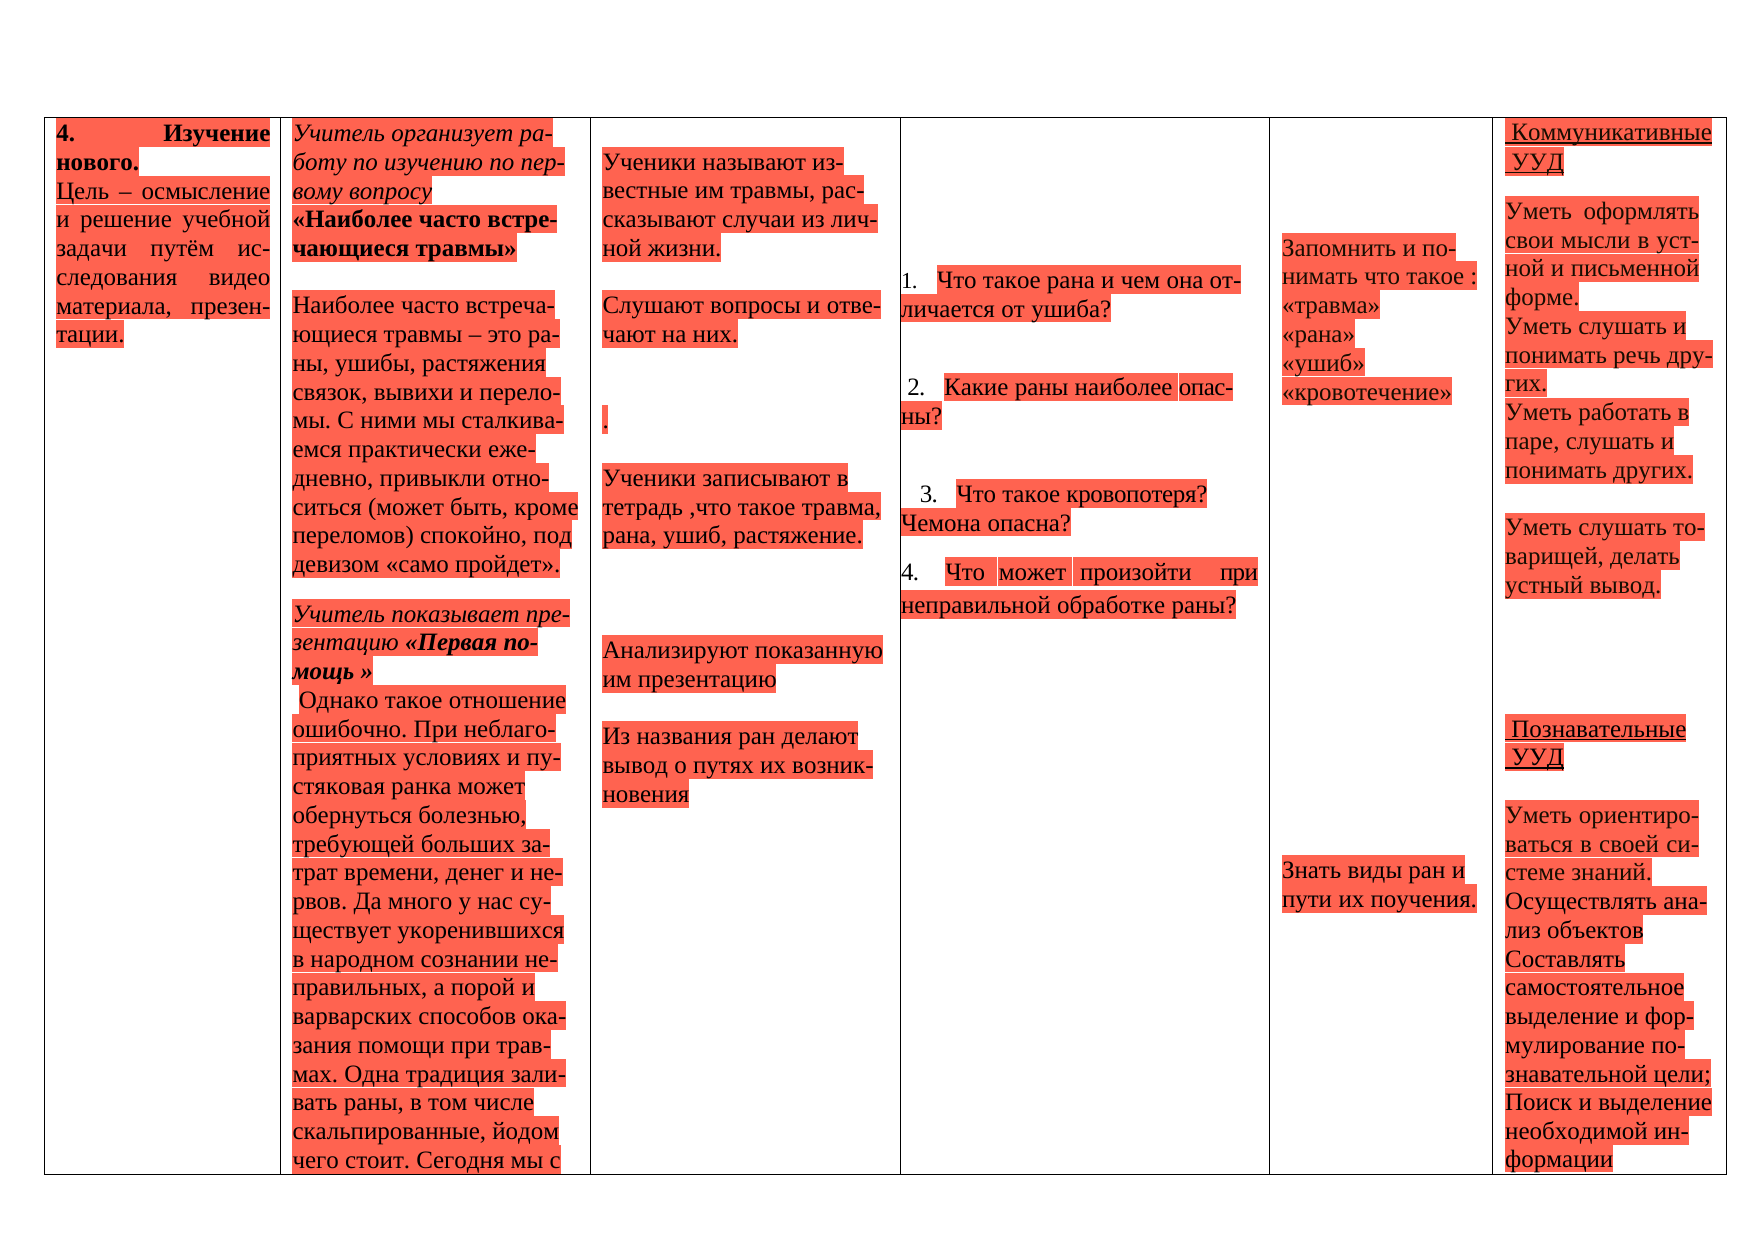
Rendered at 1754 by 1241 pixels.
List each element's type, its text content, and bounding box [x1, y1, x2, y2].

table_header Ученики называют из- вестные им травмы, рас- сказывают случаи из лич- ной жизни. Слушают вопросы и отве- чают на них. . Ученики записывают в тетрадь ,что такое травма, рана, ушиб, растяжение. Анализируют показанную им презентацию Из названия ран делают вывод о путях их возник- новения [591, 118, 900, 1174]
table_header Что такое рана и чем она от- личается от ушиба? Какие раны наиболее опас- ны? Что такое кровопотеря? Чемона опасна? Что может произойти при неправильной обработке раны? [901, 118, 1269, 1174]
table_header 4. Изучение нового. Цель – осмысление и решение учебной задачи путём ис- следования видео материала, презен- тации. [45, 118, 280, 1174]
table_header Запомнить и по- нимать что такое : «травма» «рана» «ушиб» «кровотечение» Знать виды ран и пути их поучения. [1270, 118, 1492, 1174]
table_header Коммуникативные УУД Уметь оформлять свои мысли в уст- ной и письменной форме. Уметь слушать и понимать речь дру- гих. Уметь работать в паре, слушать и понимать других. Уметь слушать то- варищей, делать устный вывод. Познавательные УУД Уметь ориентиро- ваться в своей си- стеме знаний. Осуществлять ана- лиз объектов Составлять самостоятельное выделение и фор- мулирование по- знавательной цели; Поиск и выделение необходимой ин- формации [1493, 118, 1726, 1174]
table_header Учитель организует ра- боту по изучению по пер- вому вопросу «Наиболее часто встре- чающиеся травмы» Наиболее часто встреча- ющиеся травмы – это ра- ны, ушибы, растяжения связок, вывихи и перело- мы. С ними мы сталкива- емся практически еже- дневно, привыкли отно- ситься (может быть, кроме переломов) спокойно, под девизом «само пройдет». Учитель показывает пре- зентацию «Первая по- мощь » Однако такое отношение ошибочно. При неблаго- приятных условиях и пу- стяковая ранка может обернуться болезнью, требующей больших за- трат времени, денег и не- рвов. Да много у нас су- ществует укоренившихся в народном сознании не- правильных, а порой и варварских способов ока- зания помощи при трав- мах. Одна традиция зали- вать раны, в том числе скальпированные, йодом чего стоит. Сегодня мы с [281, 118, 590, 1174]
